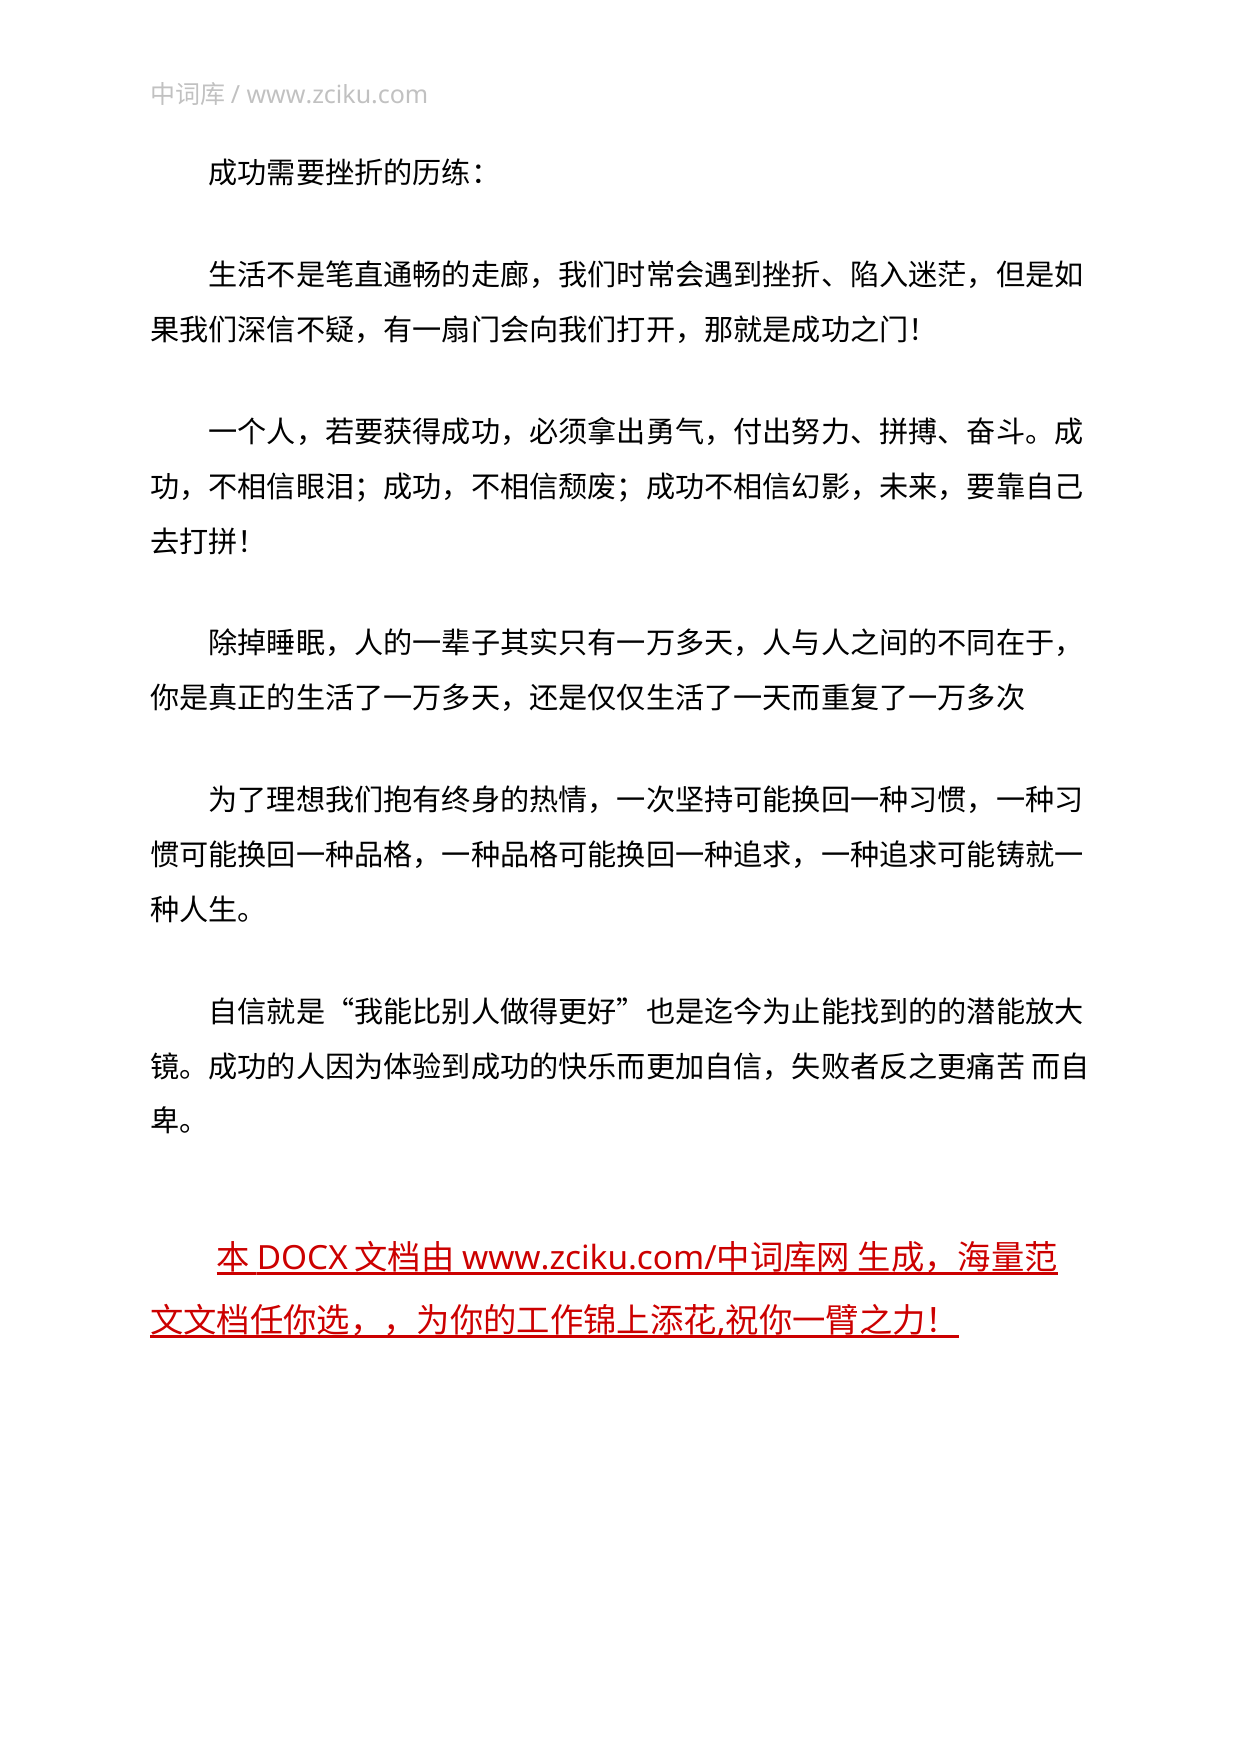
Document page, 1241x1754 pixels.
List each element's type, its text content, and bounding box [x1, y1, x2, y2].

text 一个人，若要获得成功，必须拿出勇气，付出努力、拼搏、奋斗。成功，不相信眼泪；成功，不相信颓废；成功不相信幻影，未来，要靠自己去打拼！ [150, 408, 1090, 561]
text 除掉睡眠，人的一辈子其实只有一万多天，人与人之间的不同在于，你是真正的生活了一万多天，还是仅仅生活了一天而重复了一万多次 [150, 620, 1090, 717]
text 自信就是“我能比别人做得更好”也是迄今为止能找到的的潜能放大镜。成功的人因为体验到成功的快乐而更加自信，失败者反之更痛苦 而自卑。 [150, 988, 1090, 1140]
text 生活不是笔直通畅的走廊，我们时常会遇到挫折、陷入迷茫，但是如果我们深信不疑，有一扇门会向我们打开，那就是成功之门！ [150, 252, 1090, 349]
text 成功需要挫折的历练： [150, 150, 1090, 192]
text 本DOCX文档由 www.zciku.com/中词库网 生成，海量范文文档任你选，，为你的工作锦上添花,祝你一臂之力！ [150, 1231, 1090, 1342]
text 为了理想我们抱有终身的热情，一次坚持可能换回一种习惯，一种习惯可能换回一种品格，一种品格可能换回一种追求，一种追求可能铸就一种人生。 [150, 777, 1090, 929]
